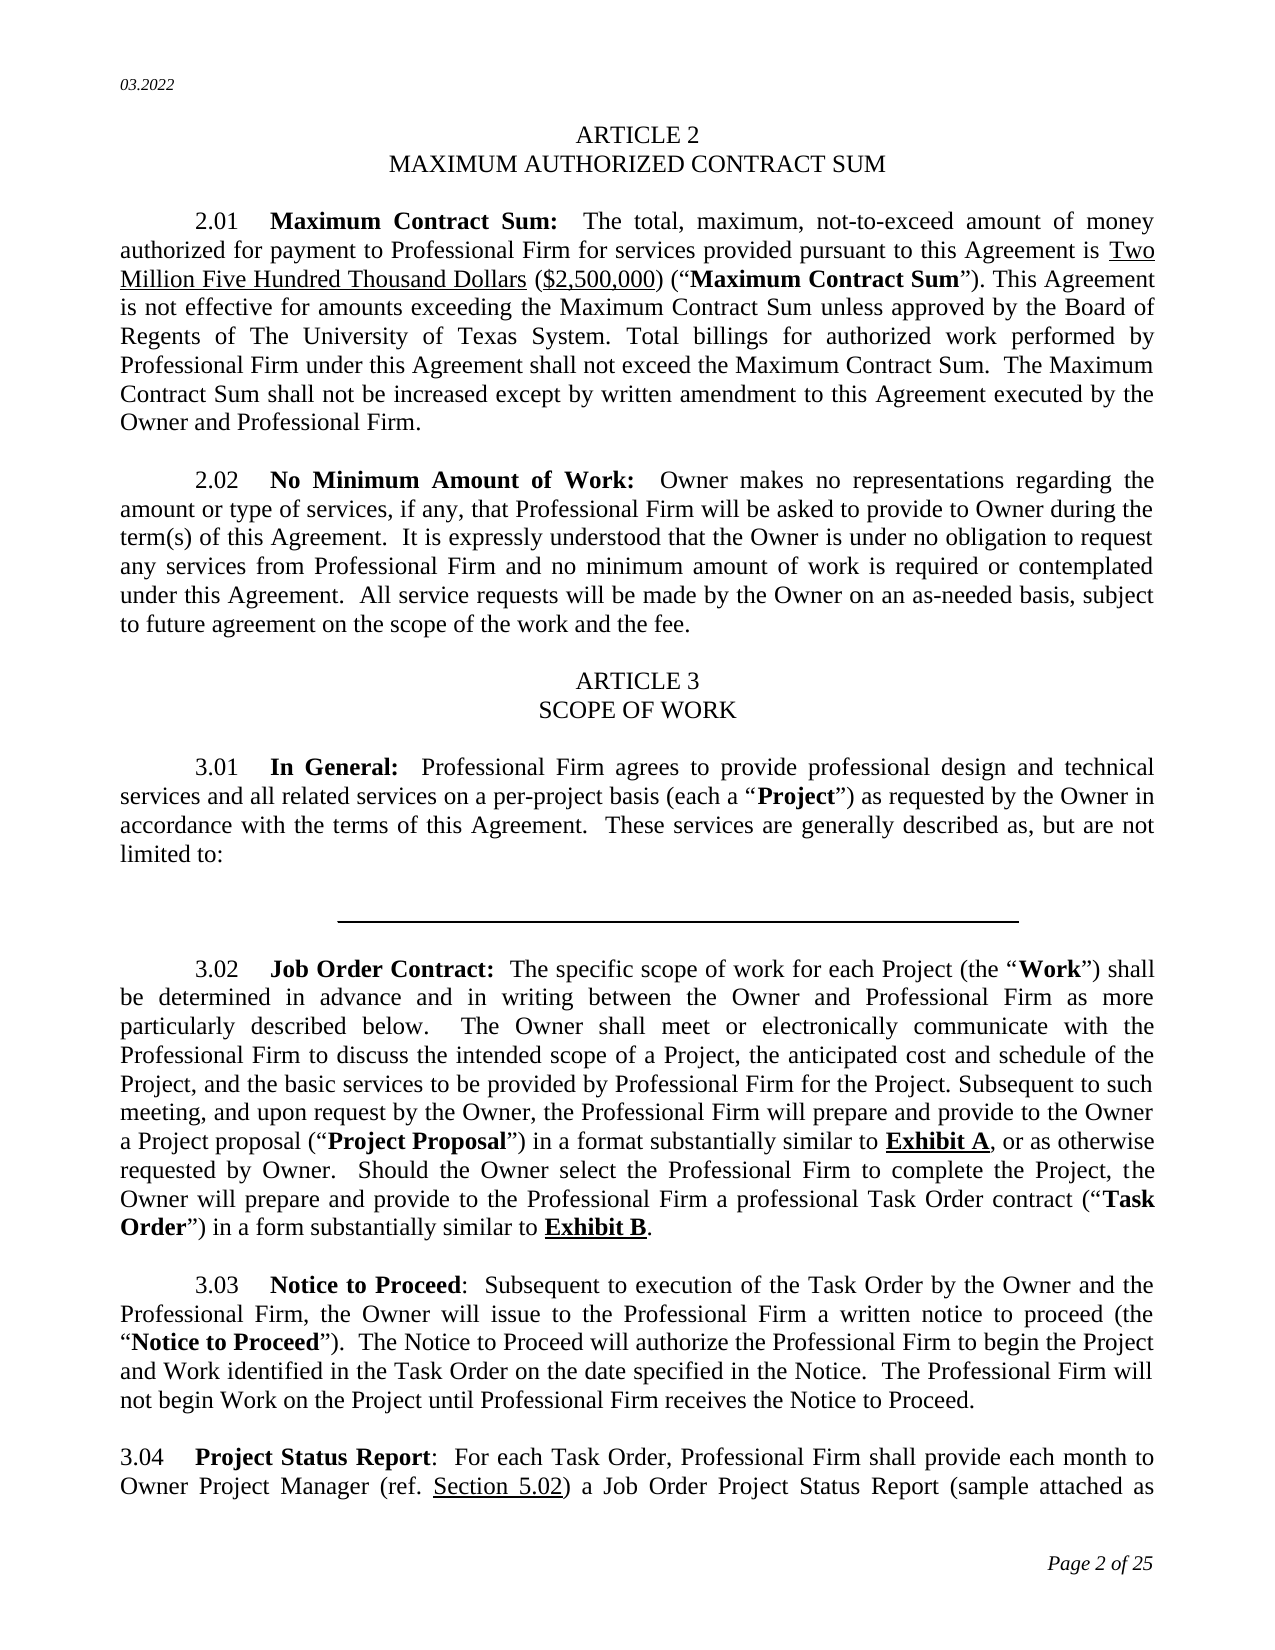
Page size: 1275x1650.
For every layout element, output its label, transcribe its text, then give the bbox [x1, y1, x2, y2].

text SCOPE OF WORK [120, 695, 1155, 724]
text 2.01 Maximum Contract Sum: The total, maximum, not-to-exceed amount of money authorized for payment to Professional Firm for services provided pursuant to this Agreement is Two Million Five Hundred Thousand Dollars ($2,500,000) (“Maximum Contract Sum”). This Agreement is not effective for amounts exceeding the Maximum Contract Sum unless approved by the Board of Regents of The University of Texas System. Total billings for authorized work performed by Professional Firm under this Agreement shall not exceed the Maximum Contract Sum. The Maximum Contract Sum shall not be increased except by written amendment to this Agreement executed by the Owner and Professional Firm. [120, 206, 1155, 436]
text 3.03 Notice to Proceed: Subsequent to execution of the Task Order by the Owner and the Professional Firm, the Owner will issue to the Professional Firm a written notice to proceed (the “Notice to Proceed”). The Notice to Proceed will authorize the Professional Firm to begin the Project and Work identified in the Task Order on the date specified in the Notice. The Professional Firm will not begin Work on the Project until Professional Firm receives the Notice to Proceed. [120, 1270, 1155, 1414]
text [120, 1442, 1155, 1500]
text ARTICLE 3 [120, 666, 1155, 695]
text 2.02 No Minimum Amount of Work: Owner makes no representations regarding the amount or type of services, if any, that Professional Firm will be asked to provide to Owner during the term(s) of this Agreement. It is expressly understood that the Owner is under no obligation to request any services from Professional Firm and no minimum amount of work is required or contemplated under this Agreement. All service requests will be made by the Owner on an as-needed basis, subject to future agreement on the scope of the work and the fee. [120, 465, 1155, 637]
text MAXIMUM AUTHORIZED CONTRACT SUM [120, 149, 1155, 177]
text 3.01 In General: Professional Firm agrees to provide professional design and technical services and all related services on a per-project basis (each a “Project”) as requested by the Owner in accordance with the terms of this Agreement. These services are generally described as, but are not limited to: [120, 752, 1155, 867]
text 3.02 Job Order Contract: The specific scope of work for each Project (the “Work”) shall be determined in advance and in writing between the Owner and Professional Firm as more particularly described below. The Owner shall meet or electronically communicate with the Professional Firm to discuss the intended scope of a Project, the anticipated cost and schedule of the Project, and the basic services to be provided by Professional Firm for the Project. Subsequent to such meeting, and upon request by the Owner, the Professional Firm will prepare and provide to the Owner a Project proposal (“Project Proposal”) in a format substantially similar to Exhibit A, or as otherwise requested by Owner. Should the Owner select the Professional Firm to complete the Project, the Owner will prepare and provide to the Professional Firm a professional Task Order contract (“Task Order”) in a form substantially similar to Exhibit B. [120, 954, 1155, 1241]
text ARTICLE 2 [120, 120, 1155, 149]
text ______________________________________________________ [195, 896, 1155, 925]
